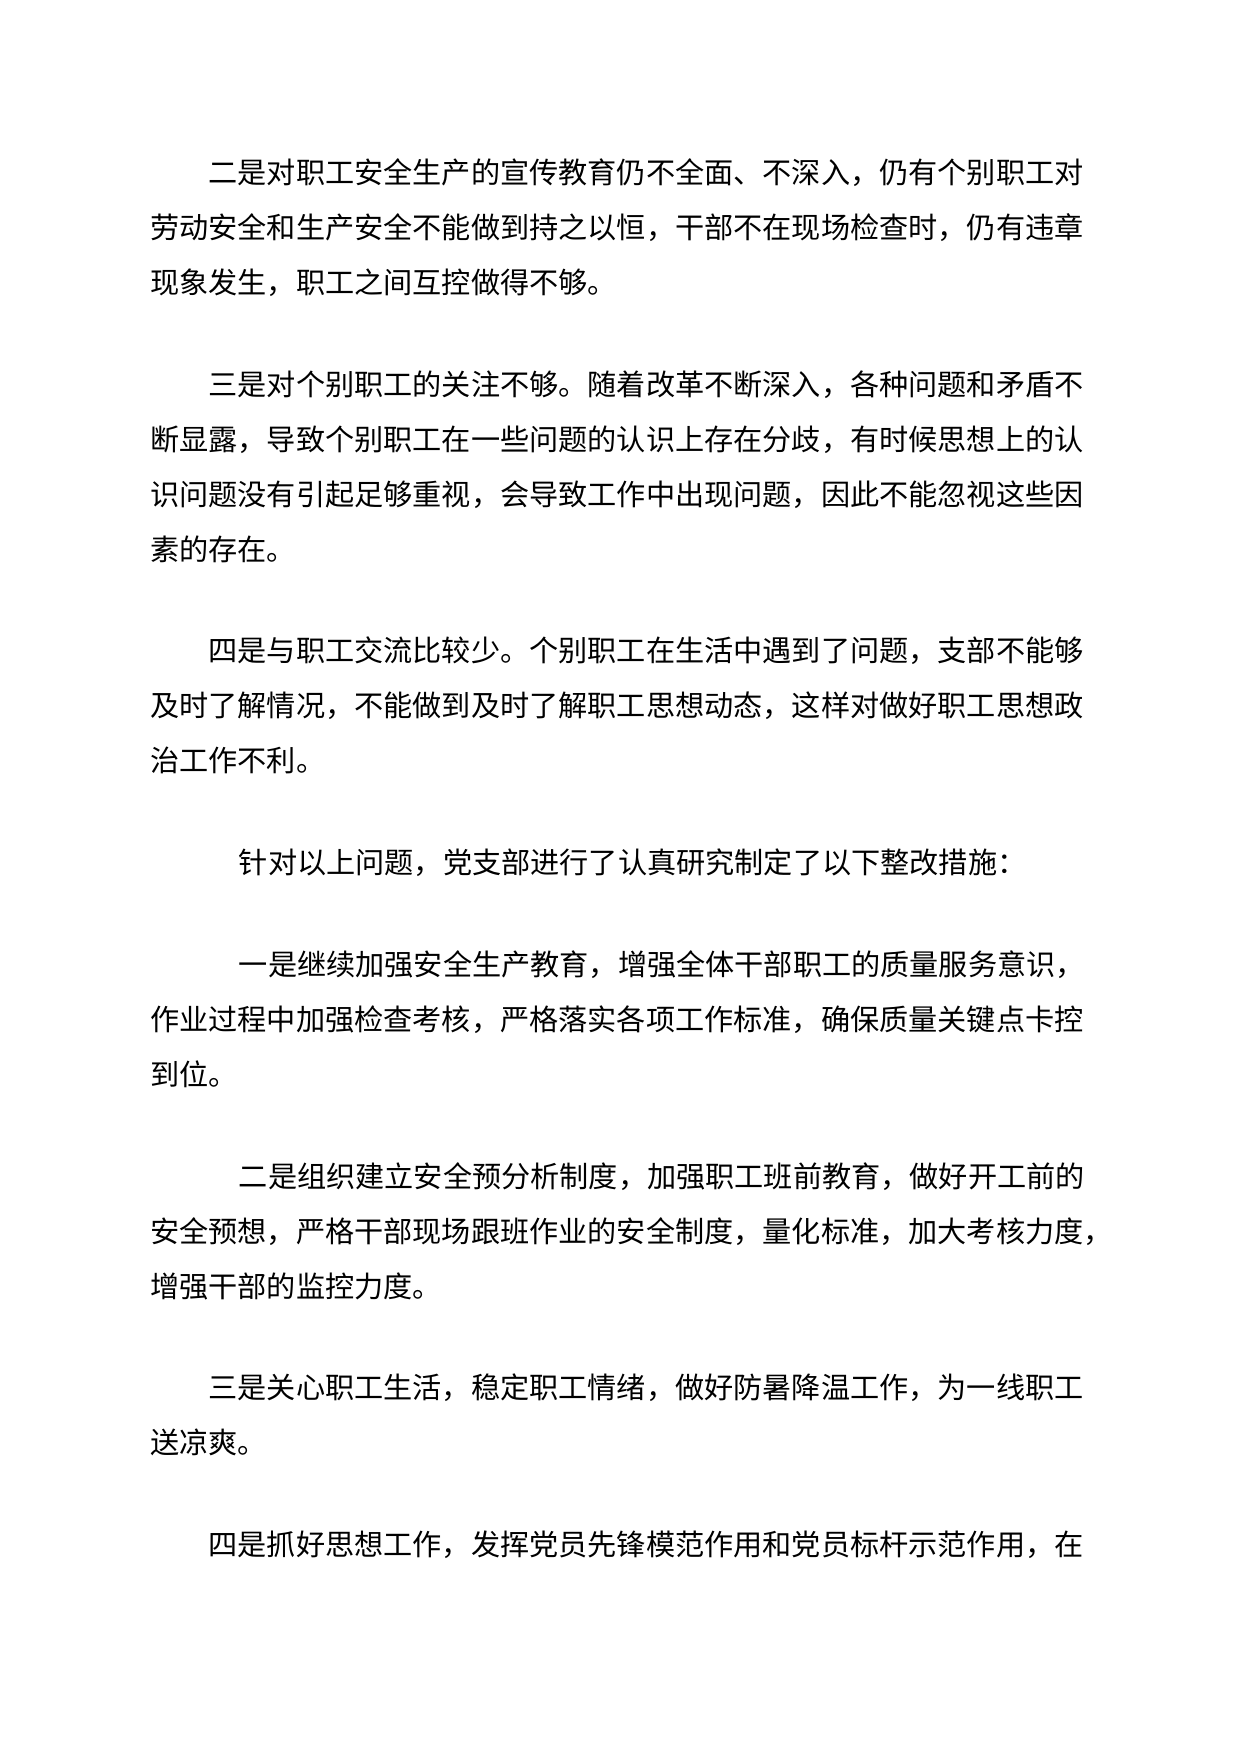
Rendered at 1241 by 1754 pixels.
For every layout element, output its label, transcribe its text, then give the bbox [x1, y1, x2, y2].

text 四是与职工交流比较少。个别职工在生活中遇到了问题，支部不能够及时了解情况，不能做到及时了解职工思想动态，这样对做好职工思想政治工作不利。 [150, 628, 1090, 780]
text 一是继续加强安全生产教育，增强全体干部职工的质量服务意识，作业过程中加强检查考核，严格落实各项工作标准，确保质量关键点卡控到位。 [150, 942, 1090, 1094]
text 二是组织建立安全预分析制度，加强职工班前教育，做好开工前的安全预想，严格干部现场跟班作业的安全制度，量化标准，加大考核力度，增强干部的监控力度。 [150, 1153, 1090, 1305]
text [150, 1522, 1090, 1564]
text 三是关心职工生活，稳定职工情绪，做好防暑降温工作，为一线职工送凉爽。 [150, 1365, 1090, 1462]
text 二是对职工安全生产的宣传教育仍不全面、不深入，仍有个别职工对劳动安全和生产安全不能做到持之以恒，干部不在现场检查时，仍有违章现象发生，职工之间互控做得不够。 [150, 150, 1090, 302]
text 针对以上问题，党支部进行了认真研究制定了以下整改措施： [150, 839, 1090, 882]
text 三是对个别职工的关注不够。随着改革不断深入，各种问题和矛盾不断显露，导致个别职工在一些问题的认识上存在分歧，有时候思想上的认识问题没有引起足够重视，会导致工作中出现问题，因此不能忽视这些因素的存在。 [150, 362, 1090, 568]
